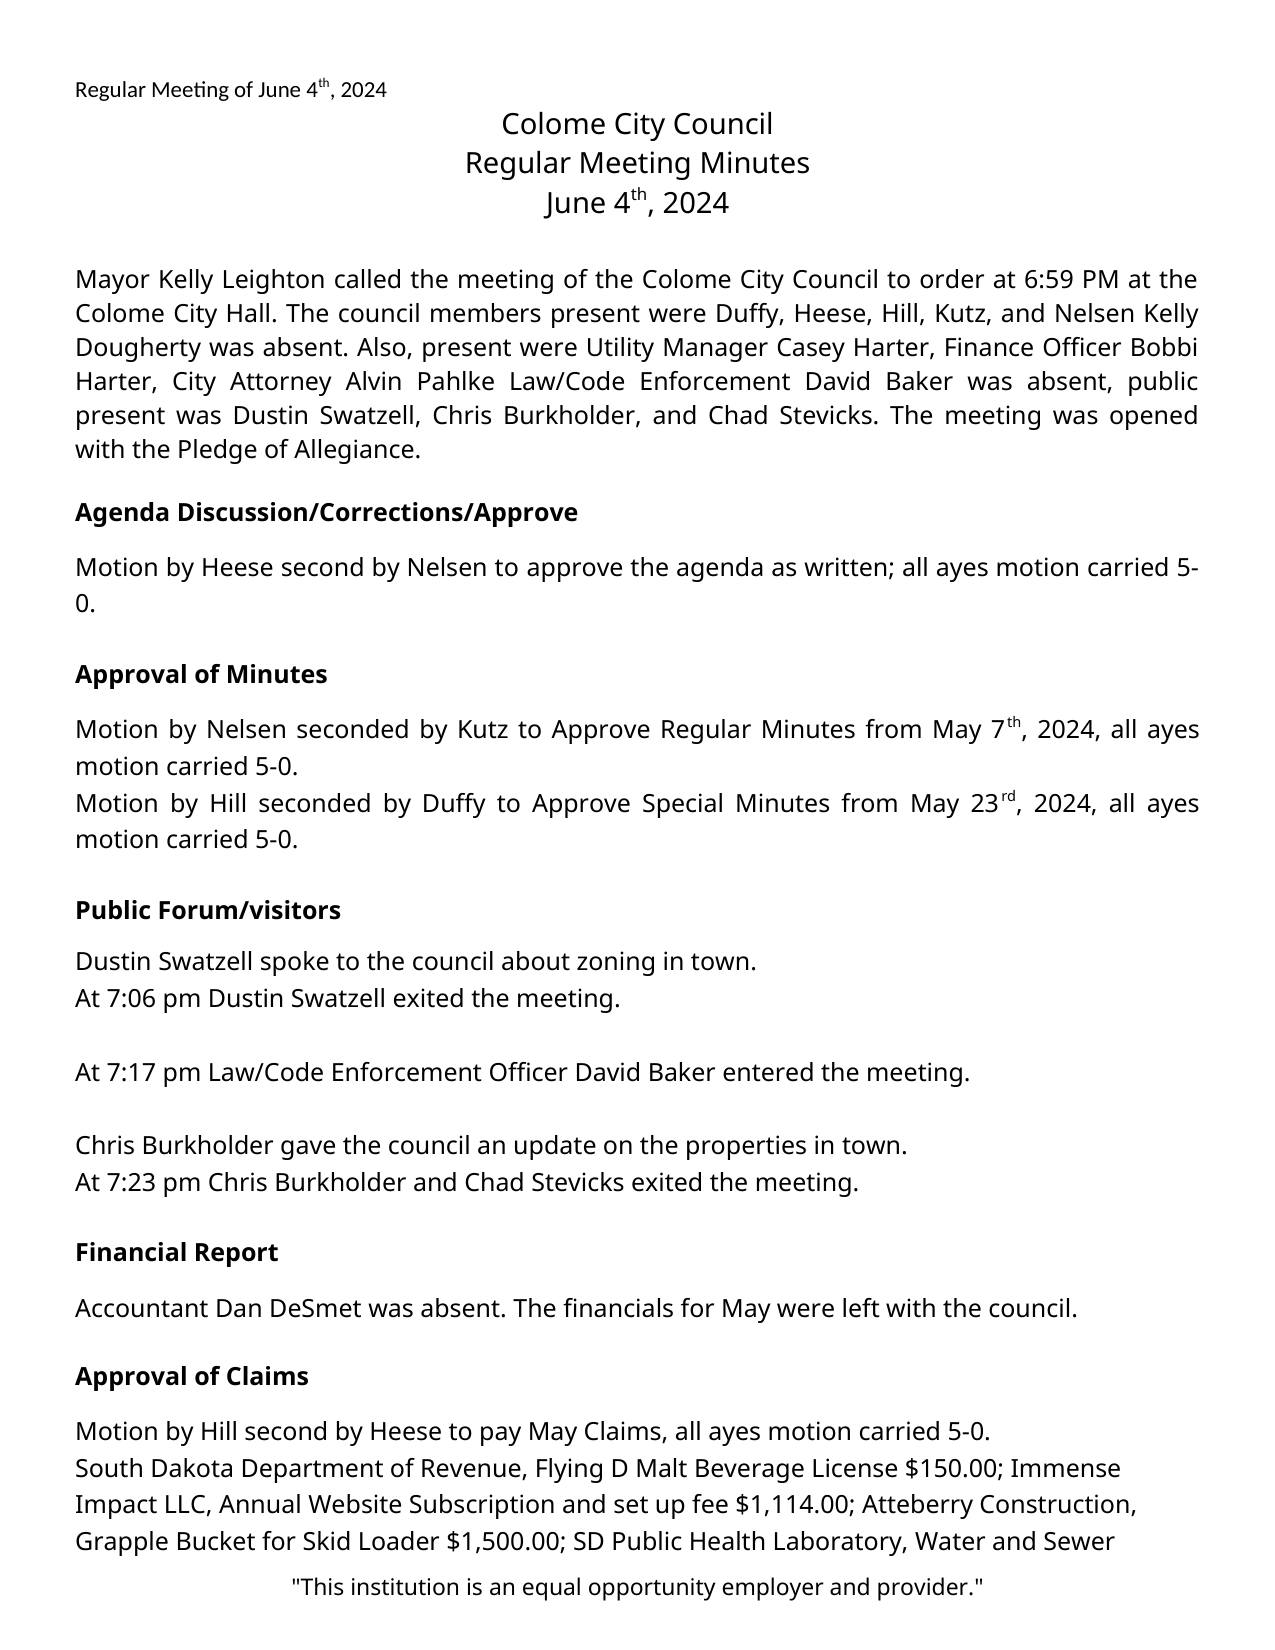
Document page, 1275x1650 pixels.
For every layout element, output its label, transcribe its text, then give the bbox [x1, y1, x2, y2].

text Motion by Nelsen seconded by Kutz to Approve Regular Minutes from May 7th, 2024, all ayes motion carried 5-0. [75, 712, 1200, 783]
text Chris Burkholder gave the council an update on the properties in town. [75, 1128, 1200, 1162]
text Mayor Kelly Leighton called the meeting of the Colome City Council to order at 6:59 PM at the Colome City Hall. The council members present were Duffy, Heese, Hill, Kutz, and Nelsen Kelly Dougherty was absent. Also, present were Utility Manager Casey Harter, Finance Officer Bobbi Harter, City Attorney Alvin Pahlke Law/Code Enforcement David Baker was absent, public present was Dustin Swatzell, Chris Burkholder, and Chad Stevicks. The meeting was opened with the Pledge of Allegiance. [75, 262, 1200, 466]
text Colome City Council [75, 103, 1200, 143]
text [75, 1450, 1200, 1558]
text Agenda Discussion/Corrections/Approve [75, 494, 1200, 528]
text At 7:17 pm Law/Code Enforcement Officer David Baker entered the meeting. [75, 1054, 1200, 1088]
text Motion by Hill second by Heese to pay May Claims, all ayes motion carried 5-0. [75, 1413, 1200, 1447]
text Public Forum/visitors [75, 893, 1200, 927]
text Motion by Heese second by Nelsen to approve the agenda as written; all ayes motion carried 5-0. [75, 549, 1200, 620]
text Accountant Dan DeSmet was absent. The financials for May were left with the council. [75, 1290, 1200, 1324]
text Regular Meeting Minutes [75, 143, 1200, 182]
text At 7:23 pm Chris Burkholder and Chad Stevicks exited the meeting. [75, 1164, 1200, 1198]
text Approval of Minutes [75, 657, 1200, 691]
text Motion by Hill seconded by Duffy to Approve Special Minutes from May 23rd, 2024, all ayes motion carried 5-0. [75, 785, 1200, 856]
text Dustin Swatzell spoke to the council about zoning in town. [75, 944, 1200, 978]
text June 4th, 2024 [75, 182, 1200, 222]
text Approval of Claims [75, 1358, 1200, 1392]
text Financial Report [75, 1235, 1200, 1269]
text At 7:06 pm Dustin Swatzell exited the meeting. [75, 981, 1200, 1015]
